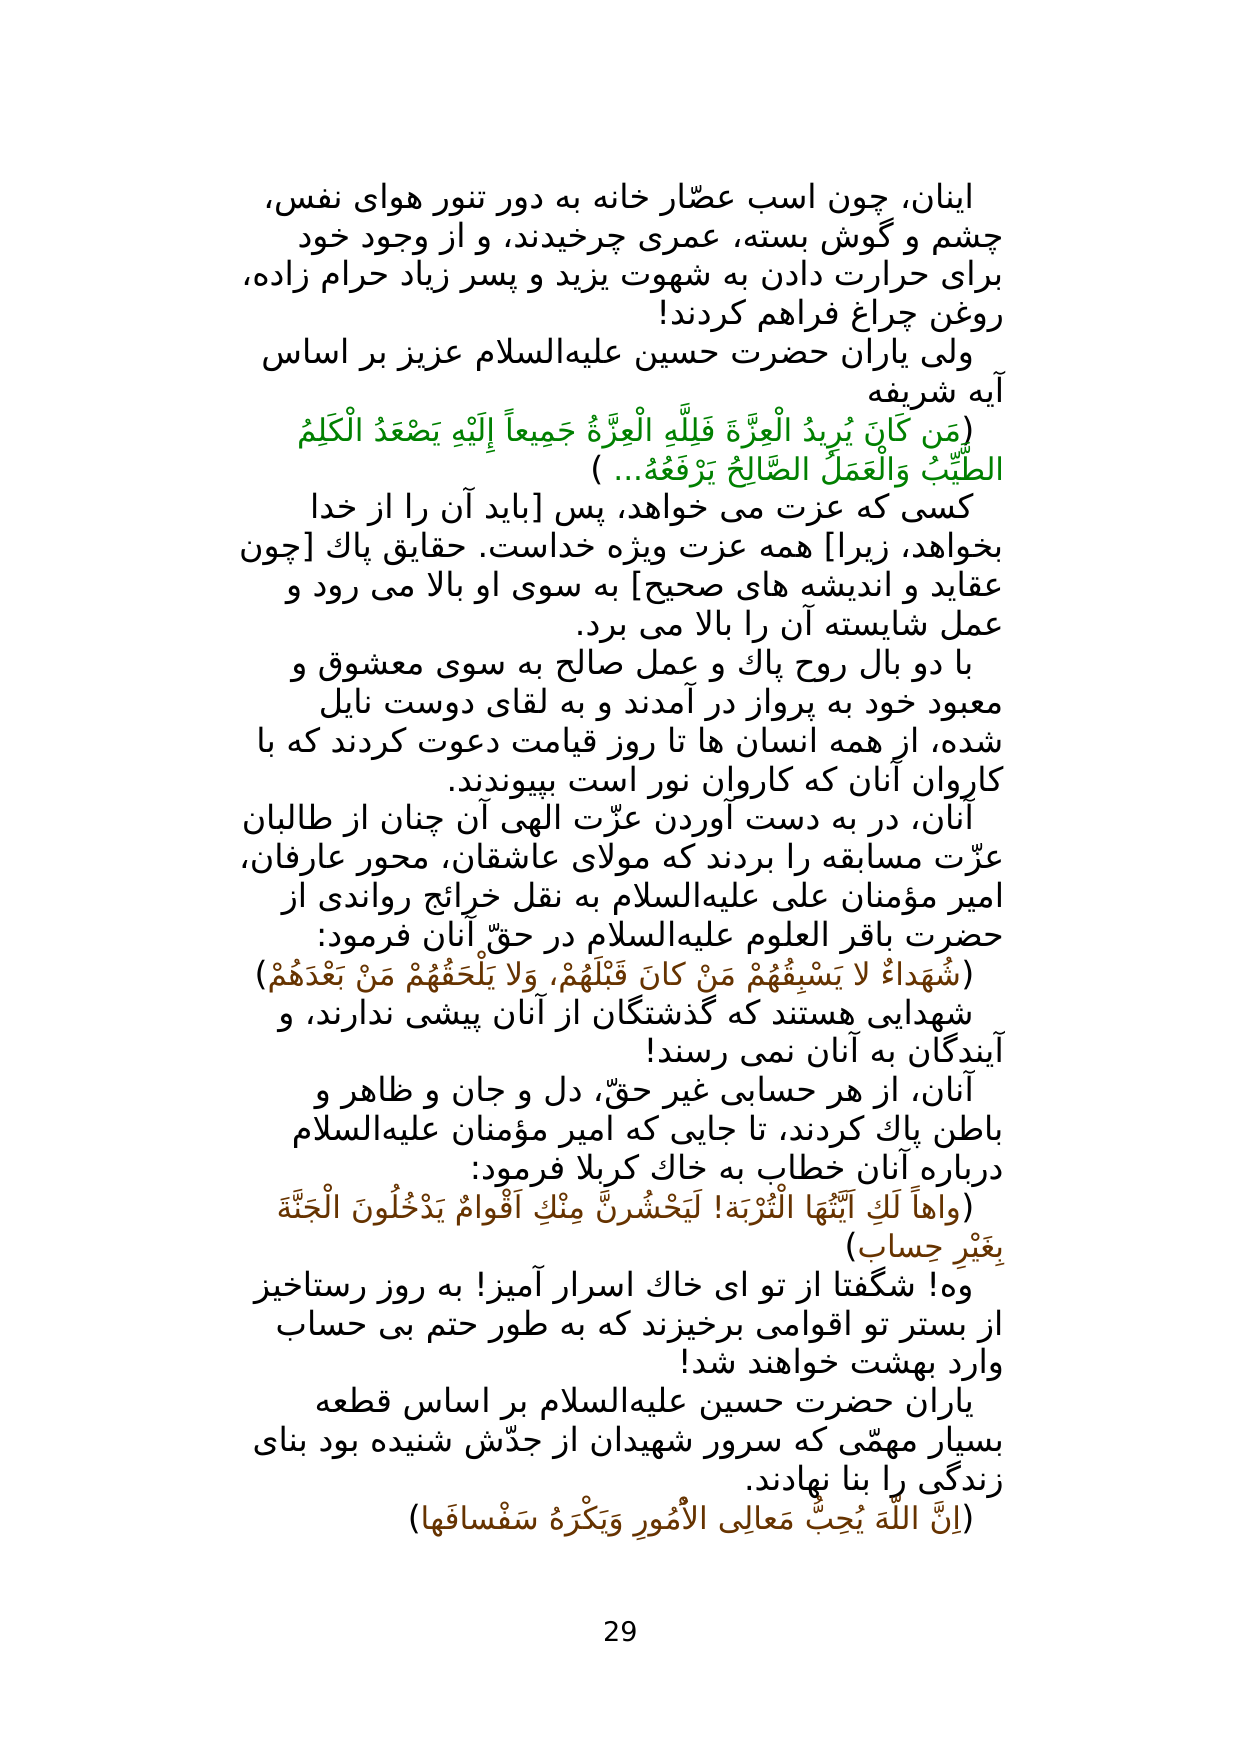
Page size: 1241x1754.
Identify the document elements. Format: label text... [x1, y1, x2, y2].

text آنان، از هر حسابى غير حقّ، دل و جان و ظاهر و باطن پاك كردند، تا جايى كه امير مؤمنان عليه‌السلام درباره آنان خطاب به خاك كربلا فرمود: [236, 1071, 1004, 1187]
text ولى ياران حضرت حسين عليه‌السلام عزيز بر اساس آيه شريفه [236, 333, 1004, 410]
text شهدايى هستند كه گذشتگان از آنان پيشى ندارند، و آيندگان به آنان نمى رسند! [236, 993, 1004, 1071]
text كسى كه عزت مى خواهد، پس [بايد آن را از خدا بخواهد، زيرا] همه عزت ويژه خداست. حقايق پاك [چون عقايد و انديشه هاى صحيح] به سوى او بالا مى رود و عمل شايسته آن را بالا مى برد. [236, 488, 1004, 643]
text وه! شگفتا از تو اى خاك اسرار آميز! به روز رستاخيز از بستر تو اقوامى برخيزند كه به طور حتم بى حساب وارد بهشت خواهند شد! [236, 1265, 1004, 1382]
text (واهاً لَكِ اَيَّتُهَا الْتُرْبَة! لَيَحْشُرنَّ مِنْكِ اَقْوامٌ يَدْخُلُونَ الْجَنَّةَ بِغَيْرِ حِساب) [236, 1187, 1004, 1265]
text اينان، چون اسب عصّار خانه به دور تنور هواى نفس، چشم و گوش بسته، عمرى چرخيدند، و از وجود خود براى حرارت دادن به شهوت يزيد و پسر زياد حرام زاده، روغن چراغ فراهم كردند! [236, 177, 1004, 333]
text با دو بال روح پاك و عمل صالح به سوى معشوق و معبود خود به پرواز در آمدند و به لقاى دوست نايل شده، از همه انسان ها تا روز قيامت دعوت كردند كه با كاروان آنان كه كاروان نور است بپيوندند. [236, 643, 1004, 799]
text (شُهَداءٌ لا يَسْبِقُهُمْ مَنْ كانَ قَبْلَهُمْ، وَلا يَلْحَقُهُمْ مَنْ بَعْدَهُمْ) [236, 954, 1004, 993]
text آنان، در به دست آوردن عزّت الهى آن چنان از طالبان عزّت مسابقه را بردند كه مولاى عاشقان، محور عارفان، امير مؤمنان على عليه‌السلام به نقل خرائج رواندى از حضرت باقر العلوم عليه‌السلام در حقّ آنان فرمود: [236, 799, 1004, 954]
text (اِنَّ اللّهَ يُحِبُّ مَعالِى الاُْمُورِ وَيَكْرَهُ سَفْسافَها) [236, 1498, 1004, 1537]
text (مَن كَانَ يُرِيدُ الْعِزَّةَ فَلِلَّهِ الْعِزَّةُ جَمِيعاً إِلَيْهِ يَصْعَدُ الْكَلِمُ الطَّيِّبُ وَالْعَمَلُ الصَّالِحُ يَرْفَعُهُ... ) [236, 410, 1004, 488]
text ياران حضرت حسين عليه‌السلام بر اساس قطعه بسيار مهمّى كه سرور شهيدان از جدّش شنيده بود بناى زندگى را بنا نهادند. [236, 1382, 1004, 1498]
